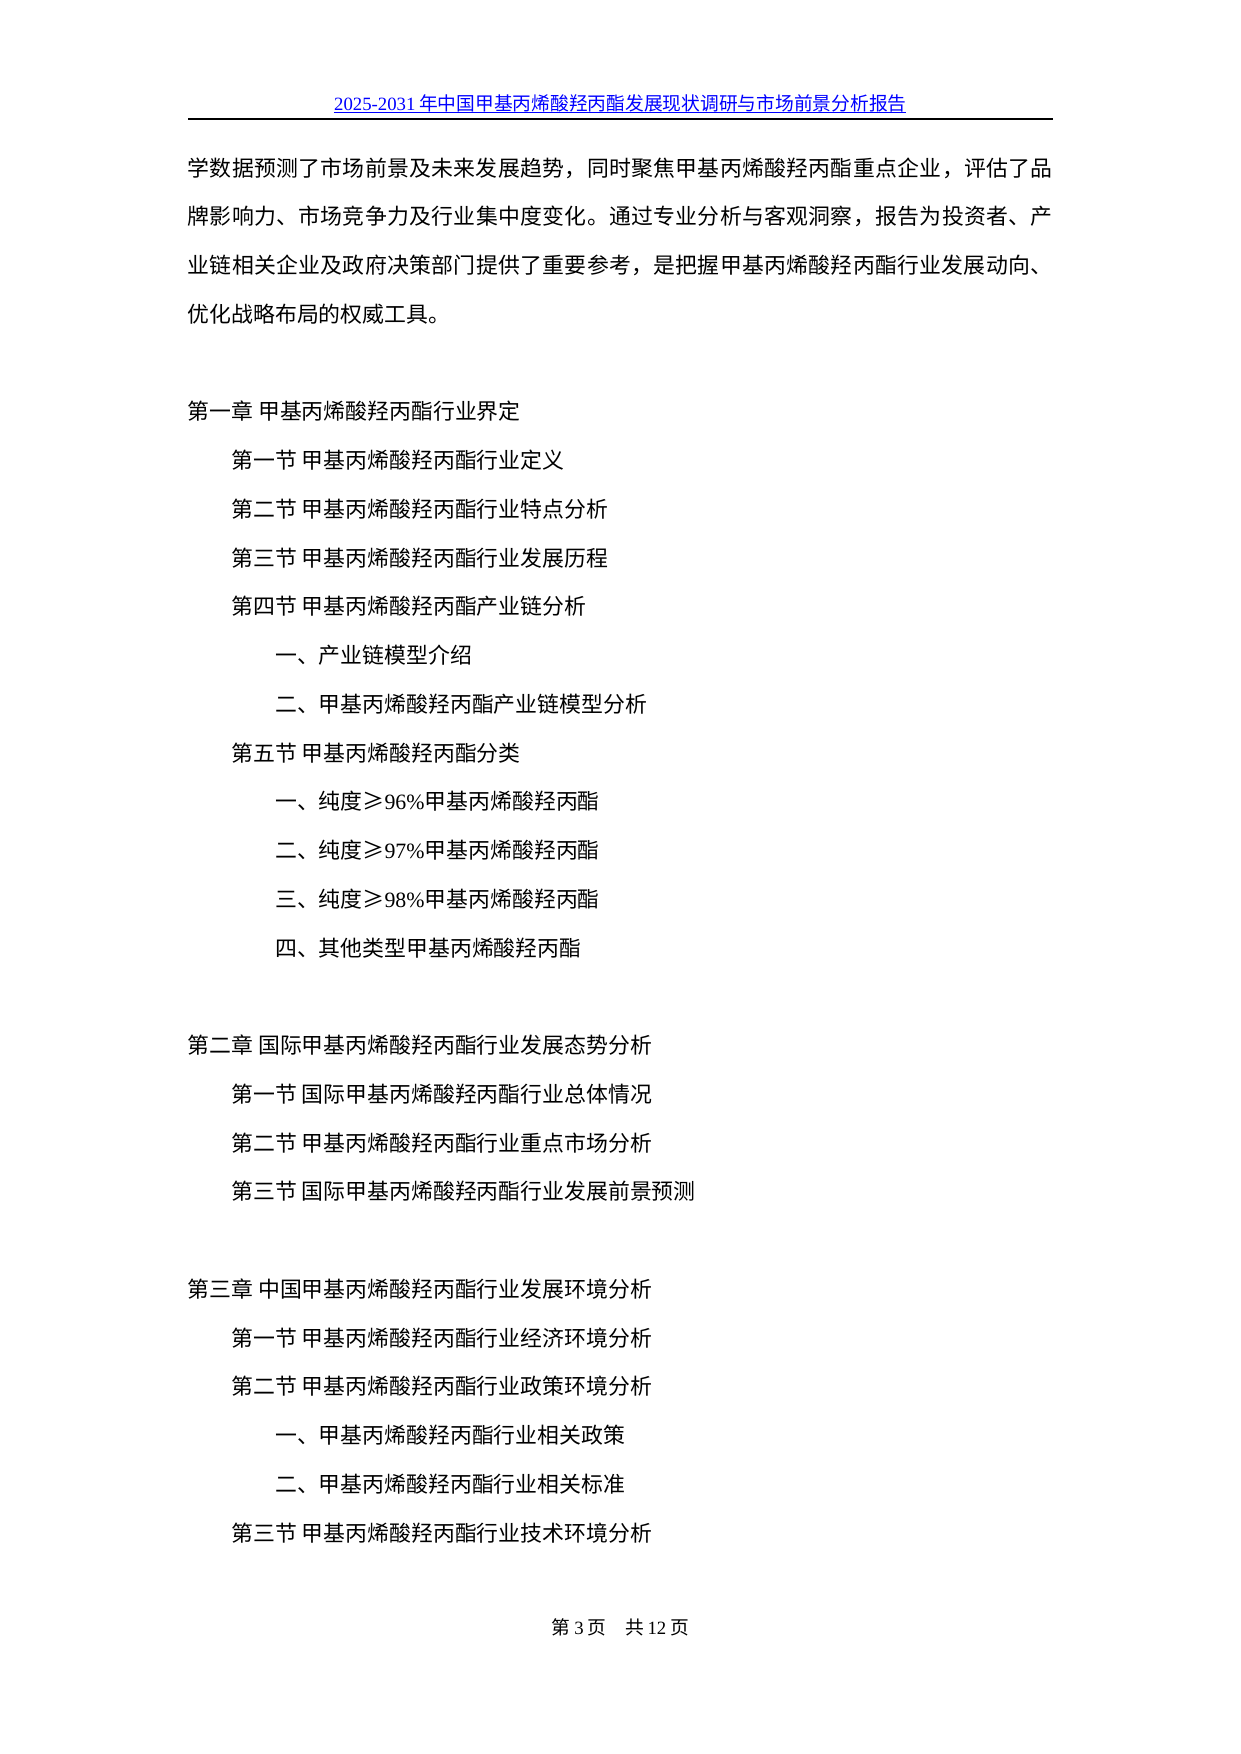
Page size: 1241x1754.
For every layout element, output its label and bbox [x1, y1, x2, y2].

text [187, 150, 1053, 1548]
